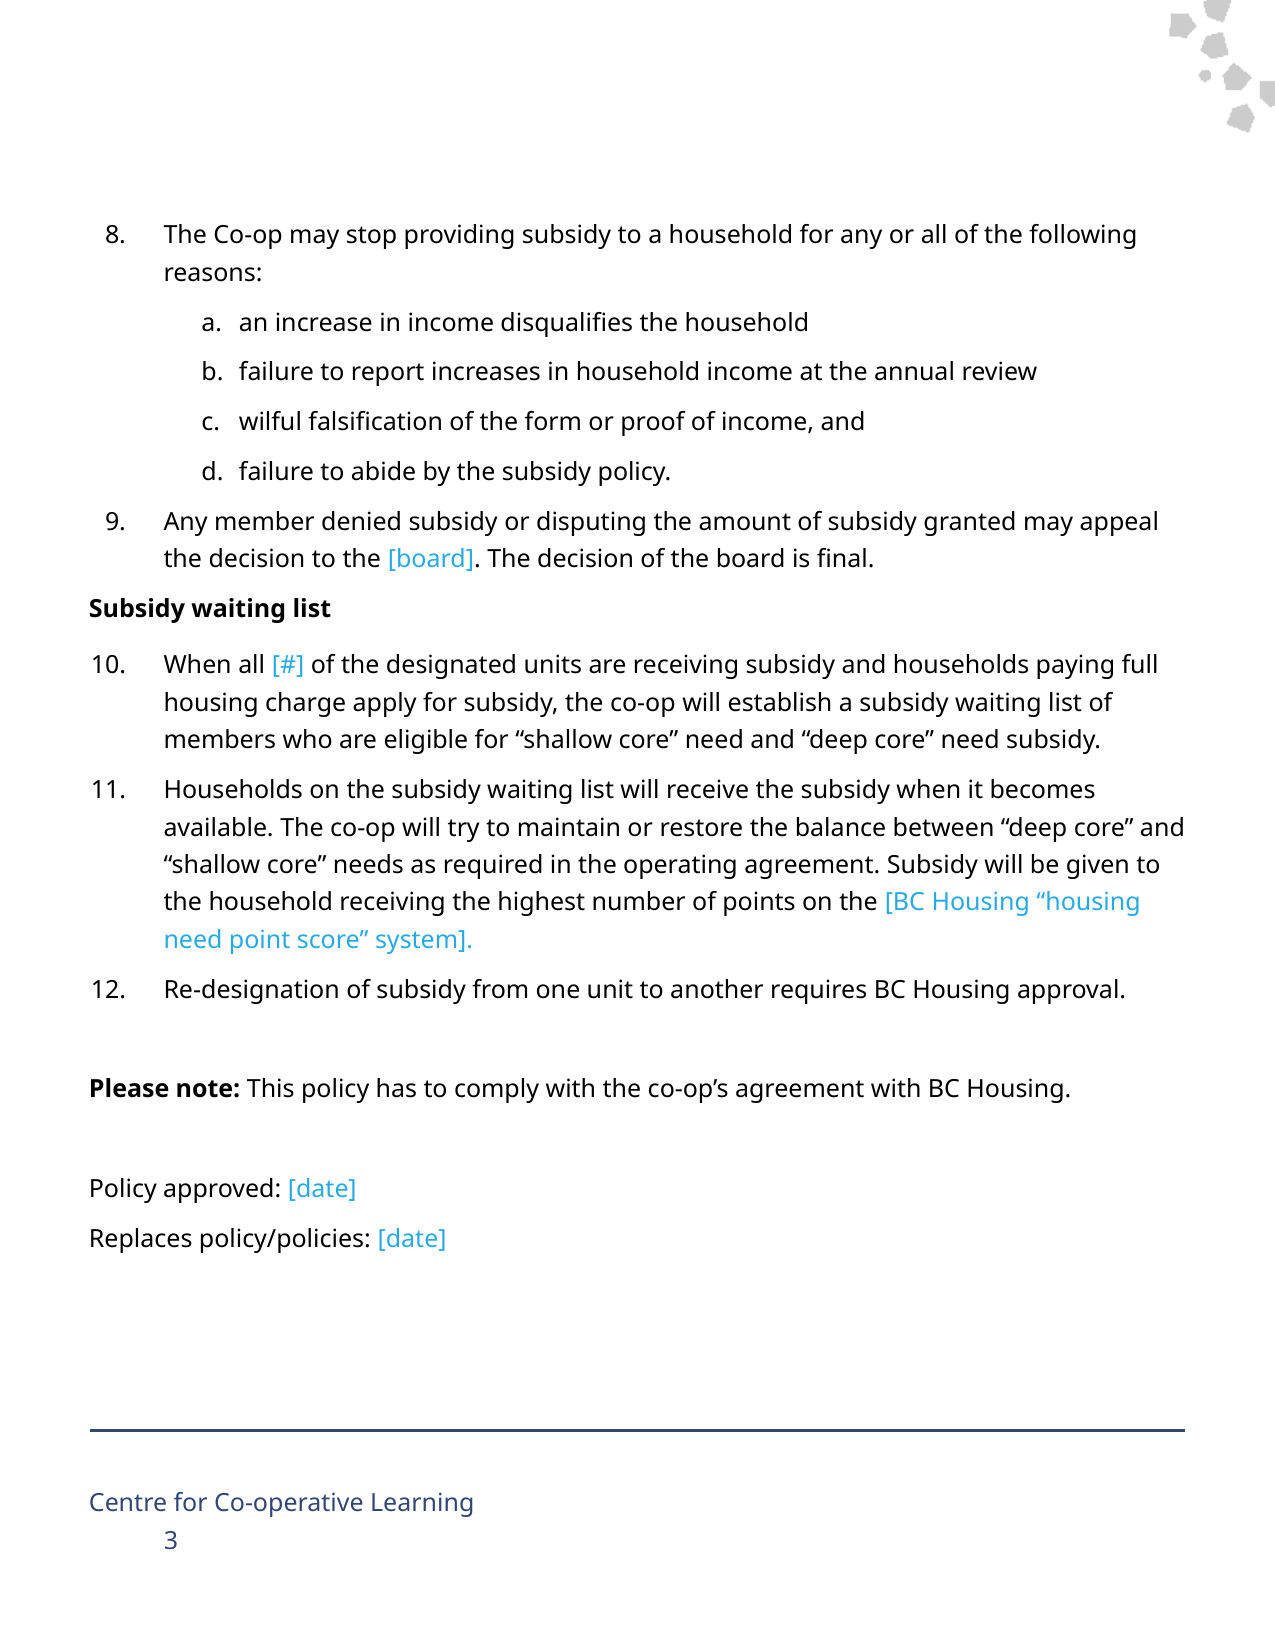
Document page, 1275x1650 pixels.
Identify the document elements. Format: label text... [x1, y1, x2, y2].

list Replaces policy/policies: [date] [89, 1221, 1186, 1255]
list The Co-op may stop providing subsidy to a household for any or all of the following reasons: [126, 217, 1186, 288]
list Households on the subsidy waiting list will receive the subsidy when it becomes available. The co-op will try to maintain or restore the balance between “deep core” and “shallow core” needs as required in the operating agreement. Subsidy will be given to the household receiving the highest number of points on the [BC Housing “housing need point score” system]. [126, 772, 1186, 956]
list Any member denied subsidy or disputing the amount of subsidy granted may appeal the decision to the [board]. The decision of the board is final. [126, 504, 1186, 575]
list failure to abide by the subsidy policy. [201, 454, 1186, 488]
text Subsidy waiting list [89, 591, 1186, 625]
list an increase in income disqualifies the household [201, 304, 1186, 338]
list Policy approved: [date] [89, 1171, 1186, 1205]
list failure to report increases in household income at the annual review [201, 354, 1186, 388]
list Please note: This policy has to comply with the co-op’s agreement with BC Housing. [89, 1071, 1186, 1105]
list When all [#] of the designated units are receiving subsidy and households paying full housing charge apply for subsidy, the co-op will establish a subsidy waiting list of members who are eligible for “shallow core” need and “deep core” need subsidy. [126, 647, 1186, 756]
list wilful falsification of the form or proof of income, and [201, 404, 1186, 438]
list Re-designation of subsidy from one unit to another requires BC Housing approval. [126, 971, 1186, 1005]
